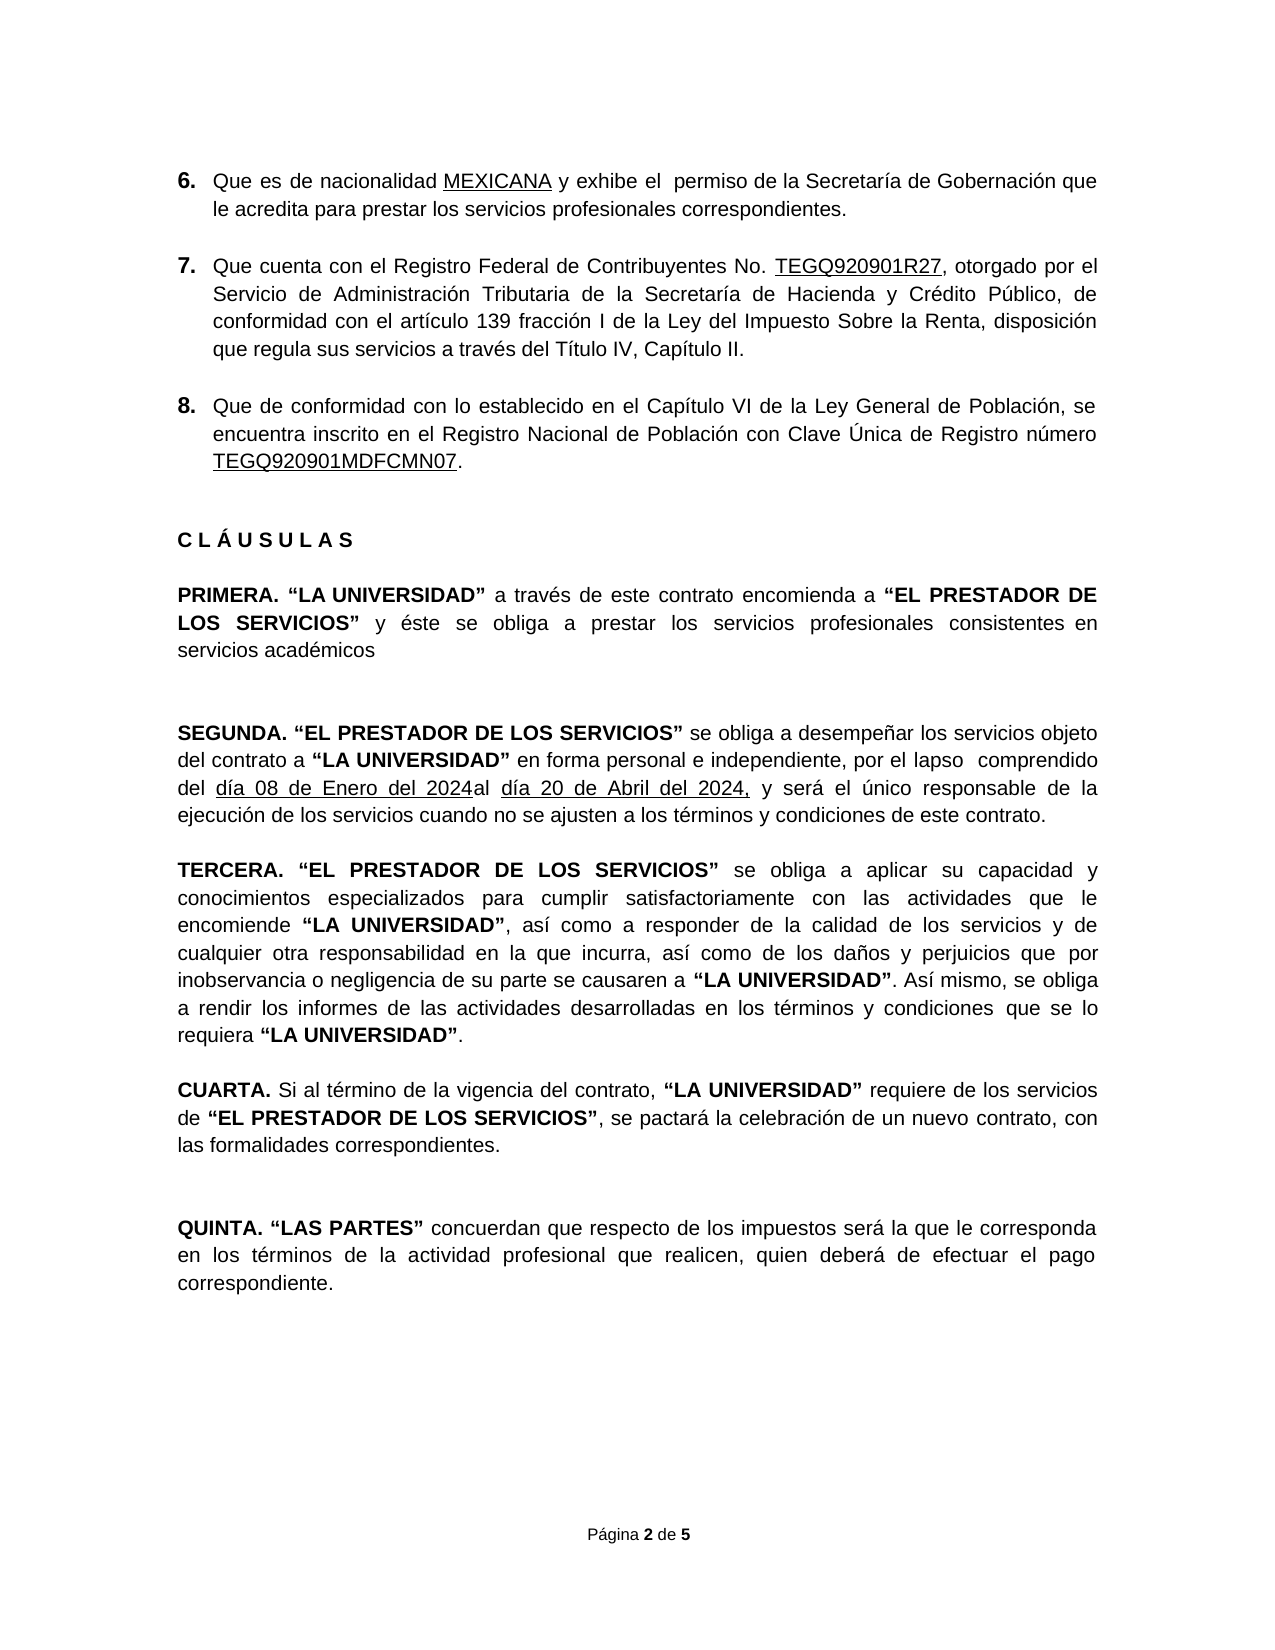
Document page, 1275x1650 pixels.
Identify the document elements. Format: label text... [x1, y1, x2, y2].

list Que de conformidad con lo establecido en el Capítulo VI de la Ley General de Población, se encuentra inscrito en el Registro Nacional de Población con Clave Única de Registro número TEGQ920901MDFCMN07. [177, 392, 1098, 473]
text SEGUNDA. “EL PRESTADOR DE LOS SERVICIOS” se obliga a desempeñar los servicios objeto del contrato a “LA UNIVERSIDAD” en forma personal e independiente, por el lapso comprendido del día 08 de Enero del 2024 al día 20 de Abril del 2024, y será el único responsable de la ejecución de los servicios cuando no se ajusten a los términos y condiciones de este contrato. [177, 721, 1098, 827]
list Que es de nacionalidad MEXICANA y exhibe el permiso de la Secretaría de Gobernación que le acredita para prestar los servicios profesionales correspondientes. [177, 167, 1098, 221]
text TERCERA. “EL PRESTADOR DE LOS SERVICIOS” se obliga a aplicar su capacidad y conocimientos especializados para cumplir satisfactoriamente con las actividades que le encomiende “LA UNIVERSIDAD”, así como a responder de la calidad de los servicios y de cualquier otra responsabilidad en la que incurra, así como de los daños y perjuicios que por inobservancia o negligencia de su parte se causaren a “LA UNIVERSIDAD”. Así mismo, se obliga a rendir los informes de las actividades desarrolladas en los términos y condiciones que se lo requiera “LA UNIVERSIDAD”. [177, 858, 1098, 1047]
subtitle C L Á U S U L A S [177, 528, 1098, 552]
text PRIMERA. “LA UNIVERSIDAD” a través de este contrato encomienda a “EL PRESTADOR DE LOS SERVICIOS” y éste se obliga a prestar los servicios profesionales consistentes en servicios académicos [177, 583, 1098, 662]
text QUINTA. “LAS PARTES” concuerdan que respecto de los impuestos será la que le corresponda en los términos de la actividad profesional que realicen, quien deberá de efectuar el pago correspondiente. [177, 1216, 1098, 1295]
text CUARTA. Si al término de la vigencia del contrato, “LA UNIVERSIDAD” requiere de los servicios de “EL PRESTADOR DE LOS SERVICIOS”, se pactará la celebración de un nuevo contrato, con las formalidades correspondientes. [177, 1078, 1098, 1157]
list Que cuenta con el Registro Federal de Contribuyentes No. TEGQ920901R27, otorgado por el Servicio de Administración Tributaria de la Secretaría de Hacienda y Crédito Público, de conformidad con el artículo 139 fracción I de la Ley del Impuesto Sobre la Renta, disposición que regula sus servicios a través del Título IV, Capítulo II. [177, 252, 1098, 361]
